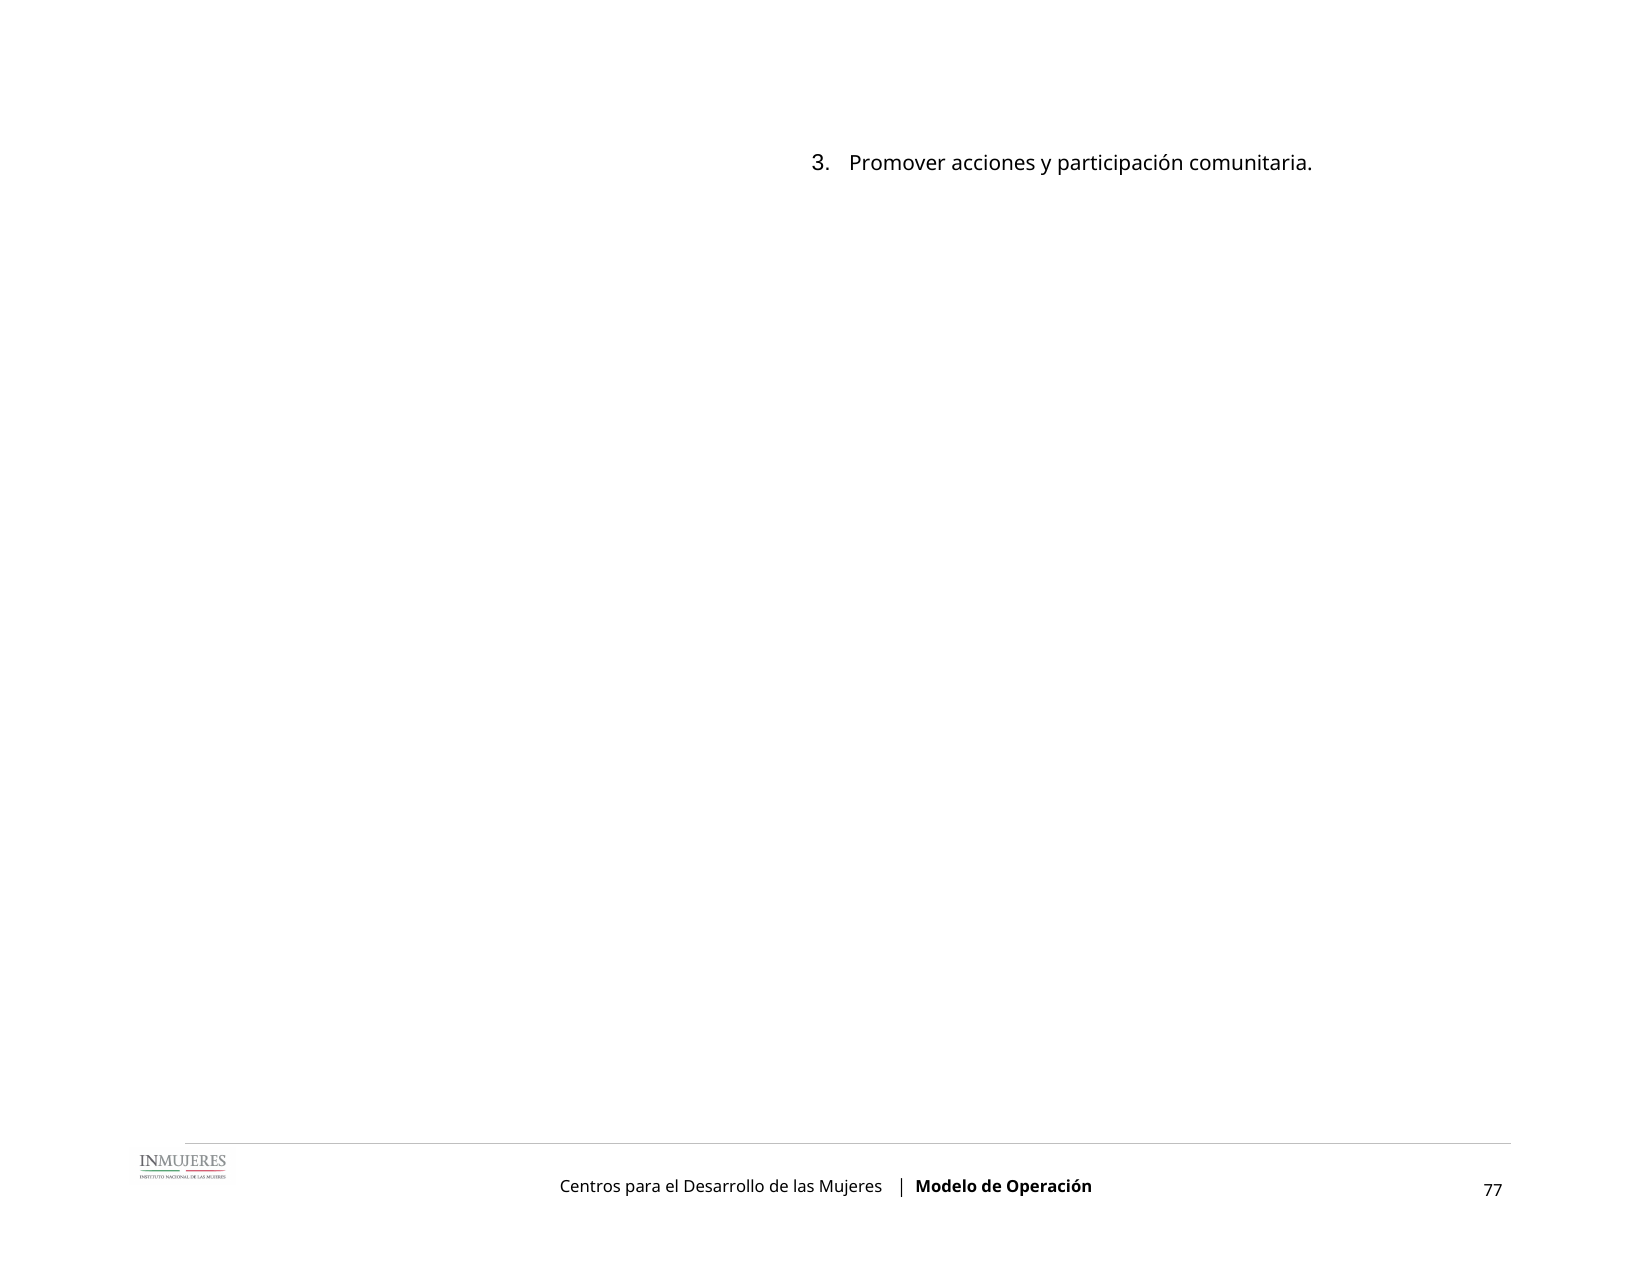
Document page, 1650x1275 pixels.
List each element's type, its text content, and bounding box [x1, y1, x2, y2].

picture [128, 1147, 237, 1185]
list Promover acciones y participación comunitaria. [811, 148, 1502, 176]
